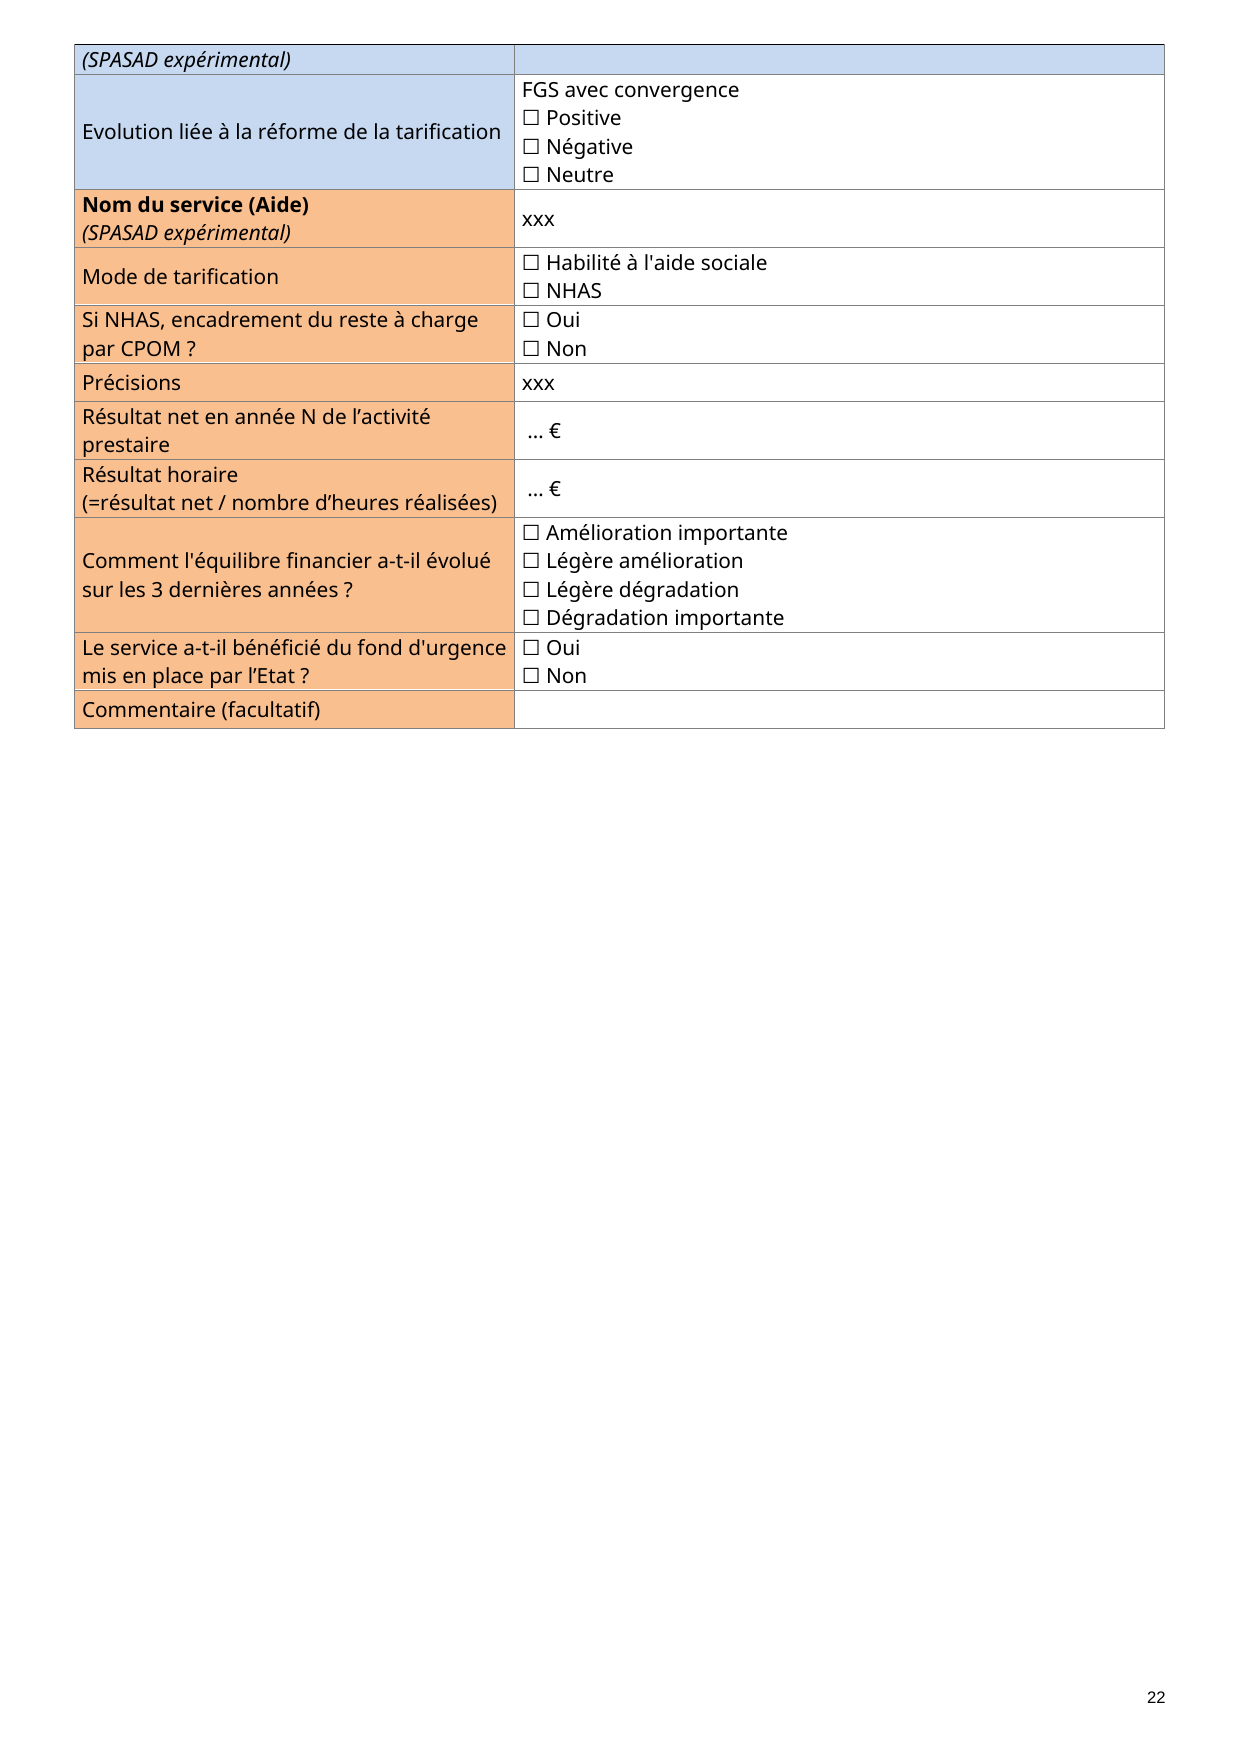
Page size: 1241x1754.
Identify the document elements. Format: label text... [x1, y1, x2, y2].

table_cell Oui Non [515, 306, 1164, 362]
table_cell Résultat horaire (=résultat net / nombre d’heures réalisées) [75, 460, 514, 517]
table_cell xxx [515, 190, 1164, 247]
table_cell … € [515, 460, 1164, 517]
table_cell FGS avec convergence Positive Négative Neutre [515, 75, 1164, 189]
table_cell [515, 691, 1164, 728]
table_cell Nom du service (Aide) (SPASAD expérimental) [75, 190, 514, 247]
table_cell Evolution liée à la réforme de la tarification [75, 75, 514, 189]
table_cell xxx [515, 364, 1164, 401]
table_cell Habilité à l'aide sociale NHAS [515, 248, 1164, 304]
table_cell … € [515, 402, 1164, 459]
table_cell Si NHAS, encadrement du reste à charge par CPOM ? [75, 306, 514, 362]
table_cell Résultat net en année N de l’activité prestaire [75, 402, 514, 459]
table_cell Amélioration importante Légère amélioration Légère dégradation Dégradation importante [515, 518, 1164, 632]
table_cell Le service a-t-il bénéficié du fond d'urgence mis en place par l’Etat ? [75, 633, 514, 689]
table_cell Mode de tarification [75, 248, 514, 304]
table_cell Commentaire (facultatif) [75, 691, 514, 728]
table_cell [75, 45, 514, 74]
table_cell Comment l'équilibre financier a-t-il évolué sur les 3 dernières années ? [75, 518, 514, 632]
table_cell xxx [515, 45, 1164, 74]
table_cell Oui Non [515, 633, 1164, 689]
table_cell Précisions [75, 364, 514, 401]
